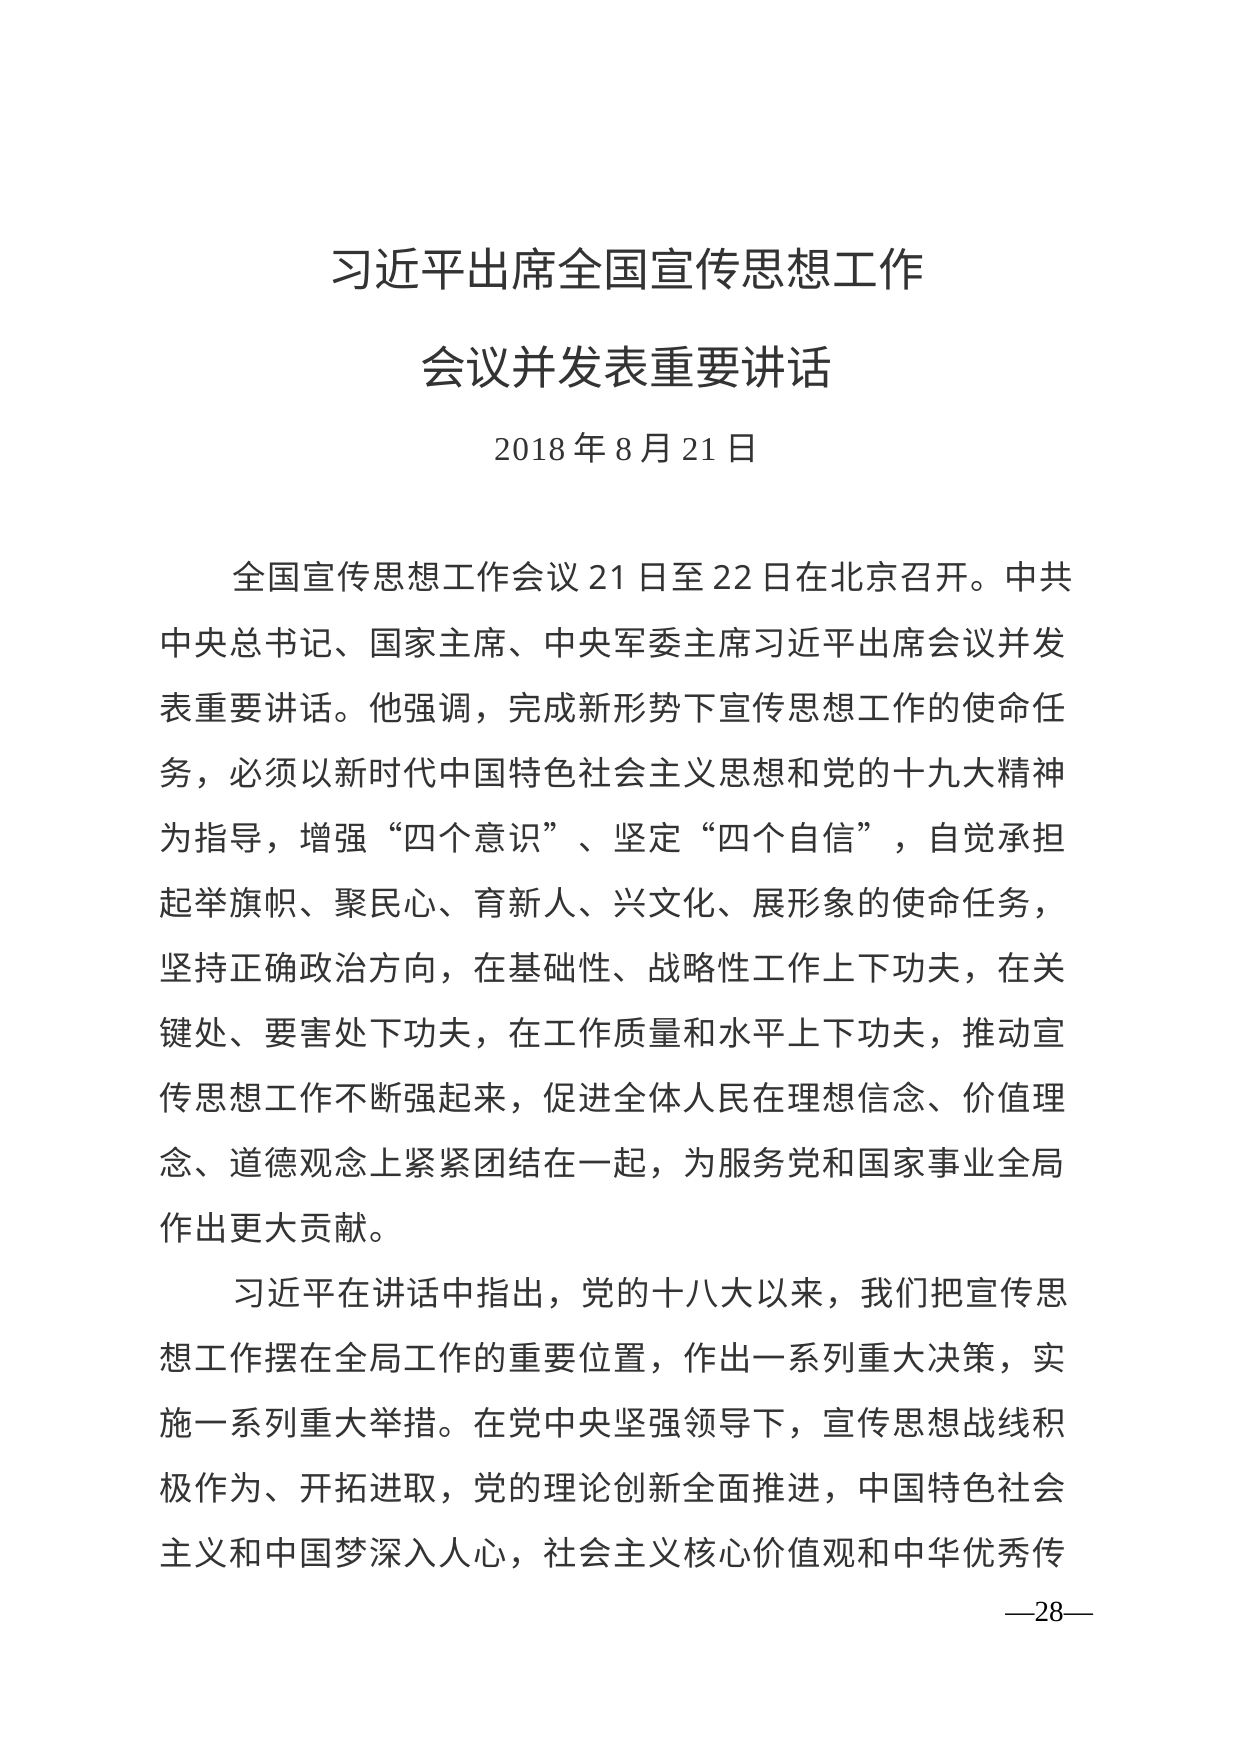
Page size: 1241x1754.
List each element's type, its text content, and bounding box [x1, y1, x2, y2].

subtitle 习近平出席全国宣传思想工作 [159, 218, 1092, 315]
text 2018年8月21日 [159, 413, 1092, 478]
text 全国宣传思想工作会议21日至22日在北京召开。中共中央总书记、国家主席、中央军委主席习近平出席会议并发表重要讲话。他强调，完成新形势下宣传思想工作的使命任务，必须以新时代中国特色社会主义思想和党的十九大精神为指导，增强“四个意识”、坚定“四个自信”，自觉承担起举旗帜、聚民心、育新人、兴文化、展形象的使命任务，坚持正确政治方向，在基础性、战略性工作上下功夫，在关键处、要害处下功夫，在工作质量和水平上下功夫，推动宣传思想工作不断强起来，促进全体人民在理想信念、价值理念、道德观念上紧紧团结在一起，为服务党和国家事业全局作出更大贡献。 [159, 543, 1092, 1258]
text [159, 1258, 1092, 1583]
subtitle 会议并发表重要讲话 [159, 315, 1092, 413]
